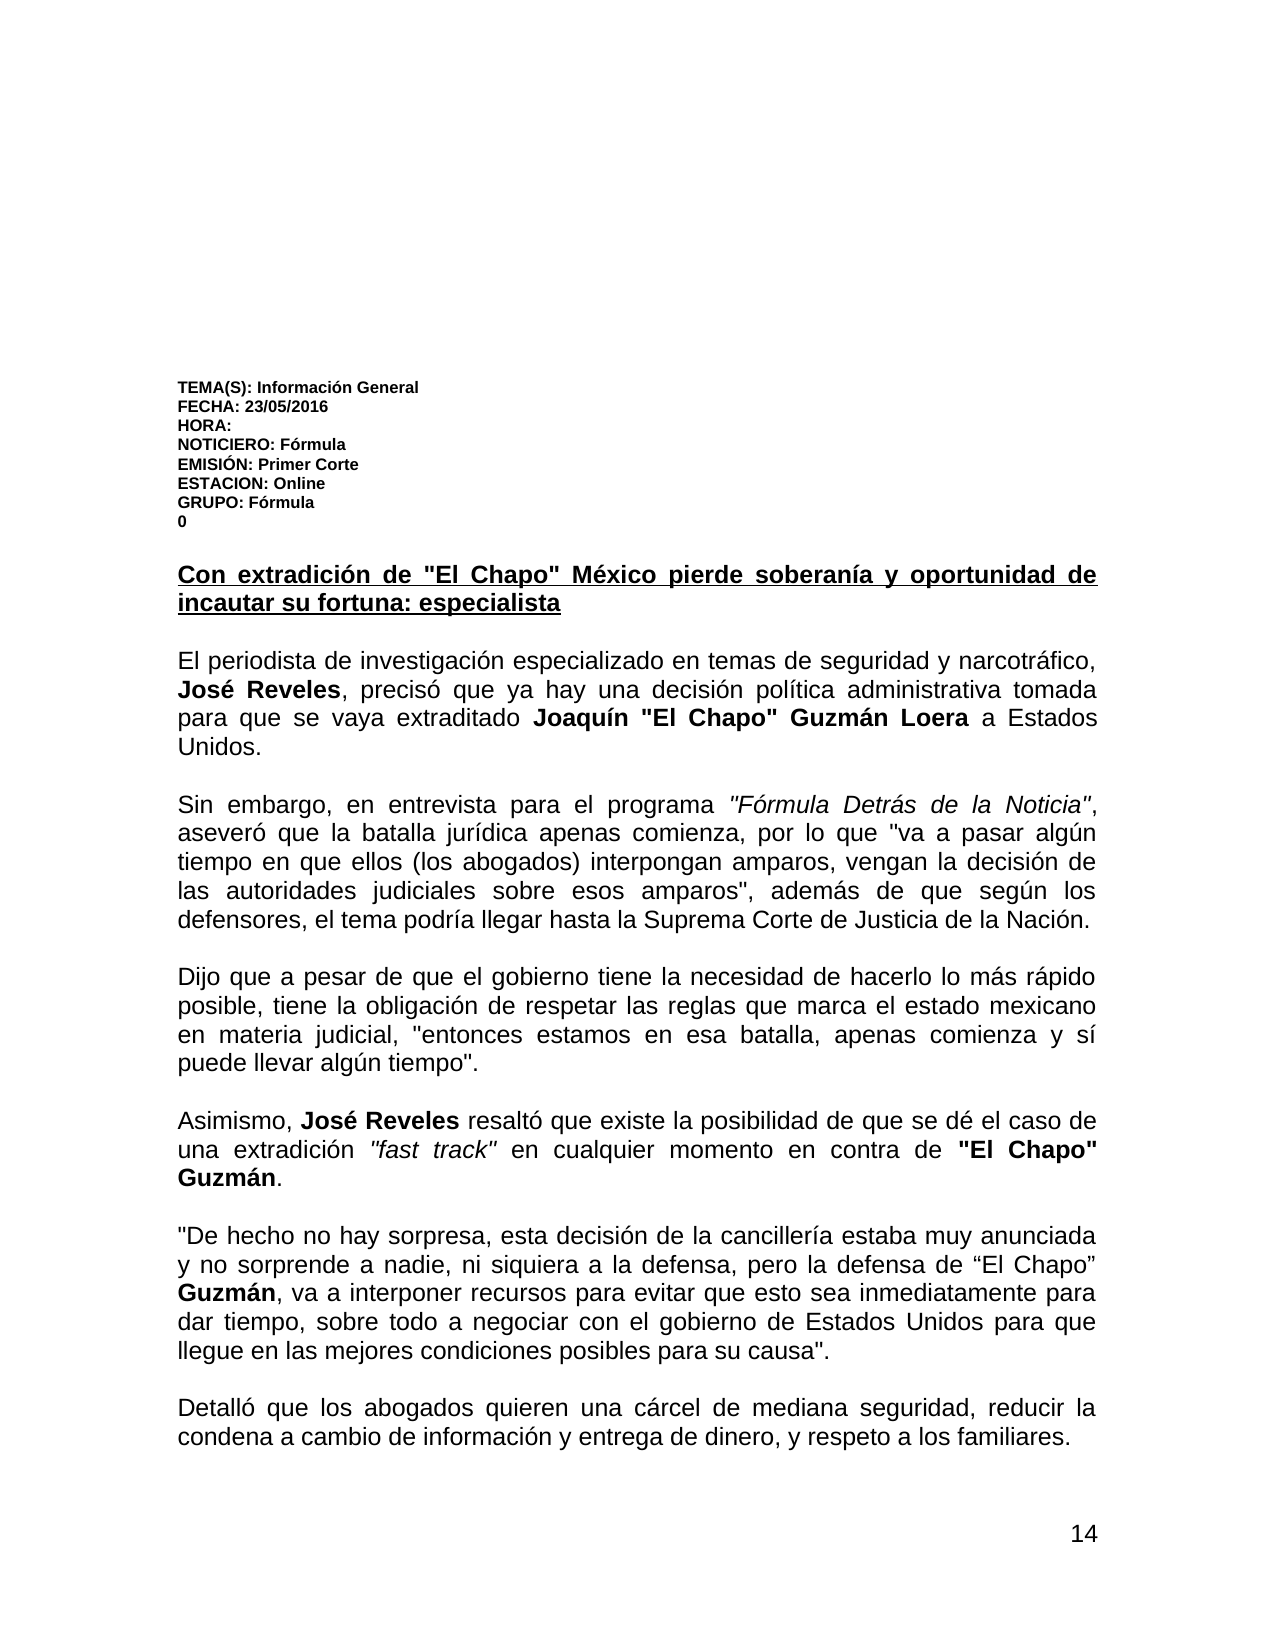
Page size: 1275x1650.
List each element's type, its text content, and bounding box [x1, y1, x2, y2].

text Detalló que los abogados quieren una cárcel de mediana seguridad, reducir la condena a cambio de información y entrega de dinero, y respeto a los familiares. [177, 1393, 1098, 1451]
text FECHA: 23/05/2016 [177, 397, 1098, 416]
text GRUPO: Fórmula [177, 493, 1098, 512]
text NOTICIERO: Fórmula [177, 435, 1098, 454]
text Sin embargo, en entrevista para el programa "Fórmula Detrás de la Noticia", aseveró que la batalla jurídica apenas comienza, por lo que "va a pasar algún tiempo en que ellos (los abogados) interpongan amparos, vengan la decisión de las autoridades judiciales sobre esos amparos", además de que según los defensores, el tema podría llegar hasta la Suprema Corte de Justicia de la Nación. [177, 790, 1098, 933]
text Con extradición de "El Chapo" México pierde soberanía y oportunidad de incautar su fortuna: especialista [177, 586, 1098, 617]
text EMISIÓN: Primer Corte [177, 454, 1098, 473]
text El periodista de investigación especializado en temas de seguridad y narcotráfico, José Reveles, precisó que ya hay una decisión política administrativa tomada para que se vaya extraditado Joaquín "El Chapo" Guzmán Loera a Estados Unidos. [177, 646, 1098, 761]
text TEMA(S): Información General [177, 378, 1098, 397]
text Con extradición de "El Chapo" México pierde soberanía y oportunidad de incautar su fortuna: especialista [177, 560, 1098, 585]
text HORA: [177, 416, 1098, 435]
text "De hecho no hay sorpresa, esta decisión de la cancillería estaba muy anunciada y no sorprende a nadie, ni siquiera a la defensa, pero la defensa de “El Chapo” Guzmán, va a interponer recursos para evitar que esto sea inmediatamente para dar tiempo, sobre todo a negociar con el gobierno de Estados Unidos para que llegue en las mejores condiciones posibles para su causa". [177, 1221, 1098, 1365]
text Asimismo, José Reveles resaltó que existe la posibilidad de que se dé el caso de una extradición "fast track" en cualquier momento en contra de "El Chapo" Guzmán. [177, 1106, 1098, 1192]
text ESTACION: Online [177, 473, 1098, 493]
text Dijo que a pesar de que el gobierno tiene la necesidad de hacerlo lo más rápido posible, tiene la obligación de respetar las reglas que marca el estado mexicano en materia judicial, "entonces estamos en esa batalla, apenas comienza y sí puede llevar algún tiempo". [177, 962, 1098, 1077]
text 0 [177, 512, 1098, 531]
